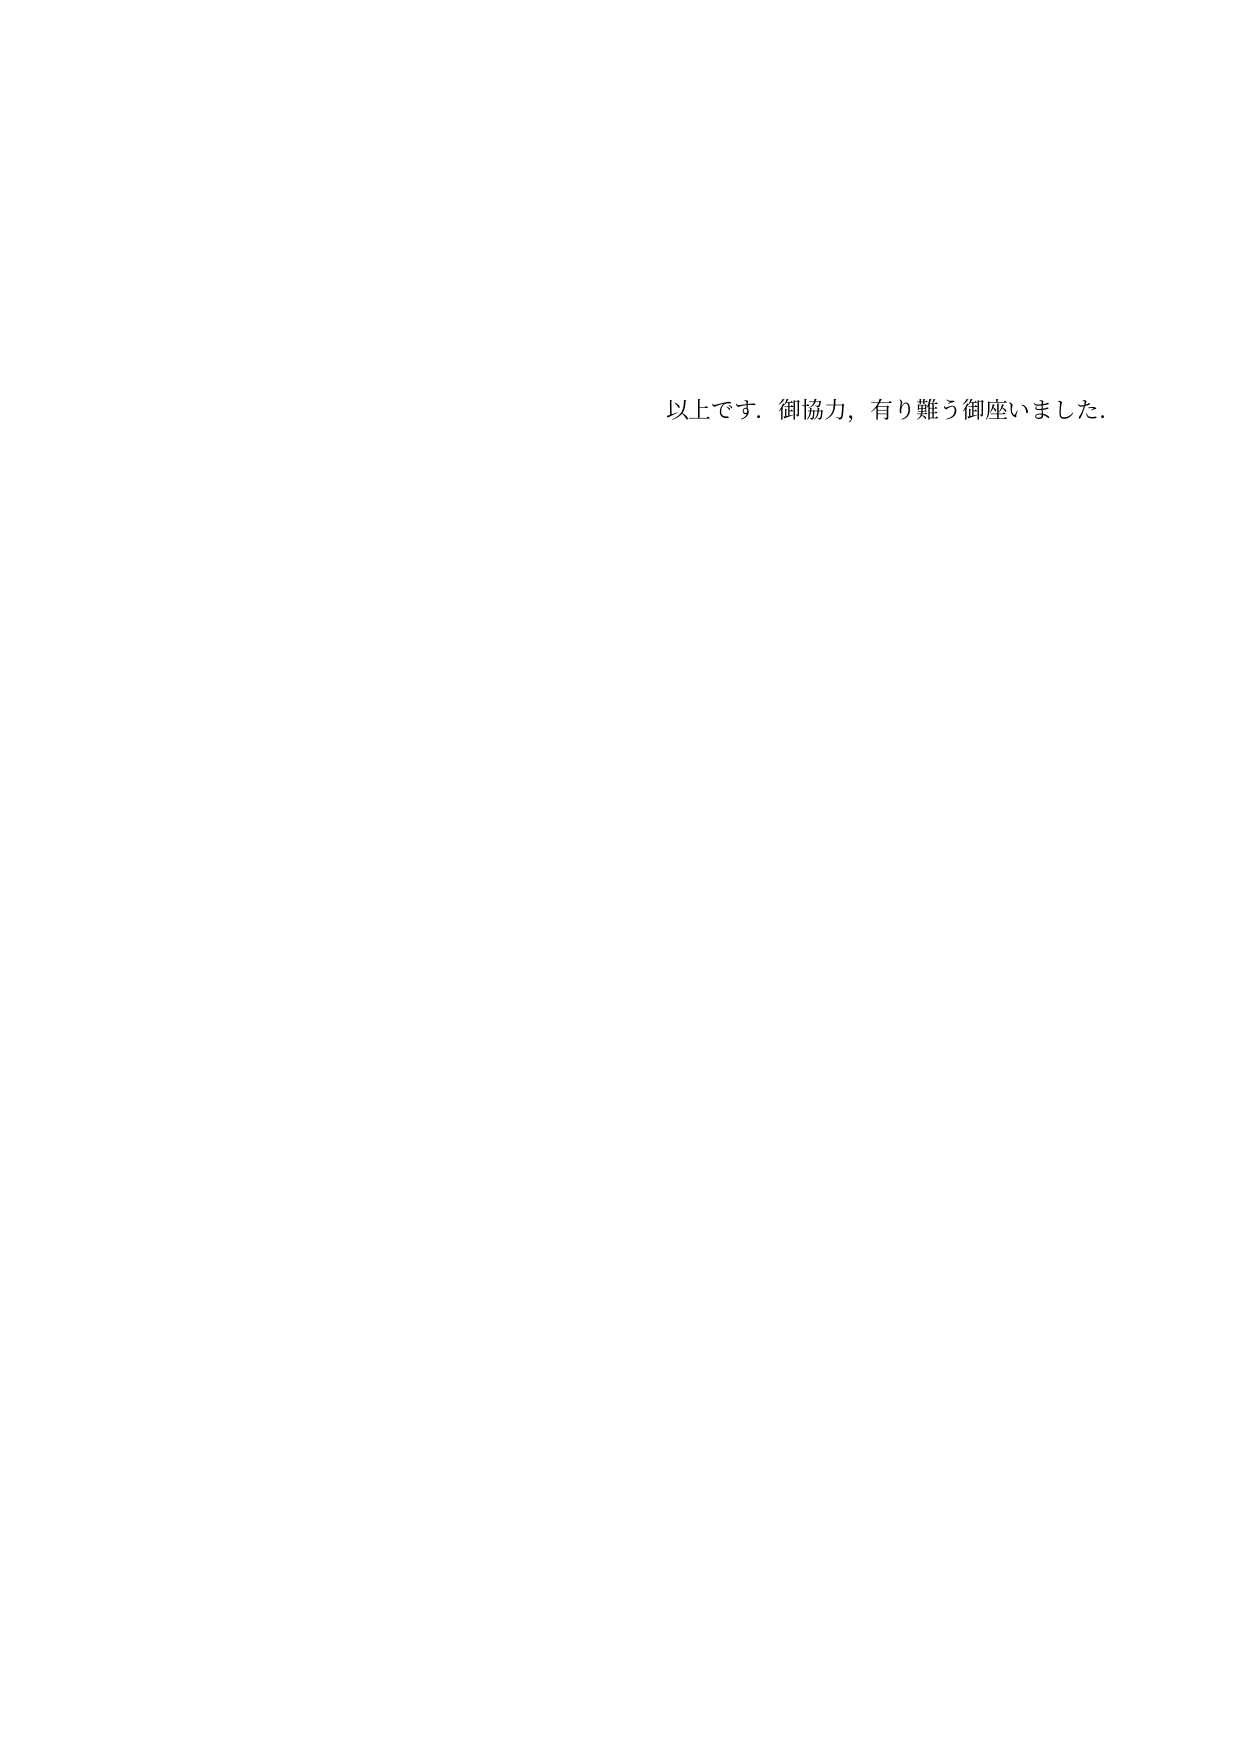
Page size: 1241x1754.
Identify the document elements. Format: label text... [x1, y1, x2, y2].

text 以上です．御協力，有り難う御座いました． [118, 389, 1122, 427]
